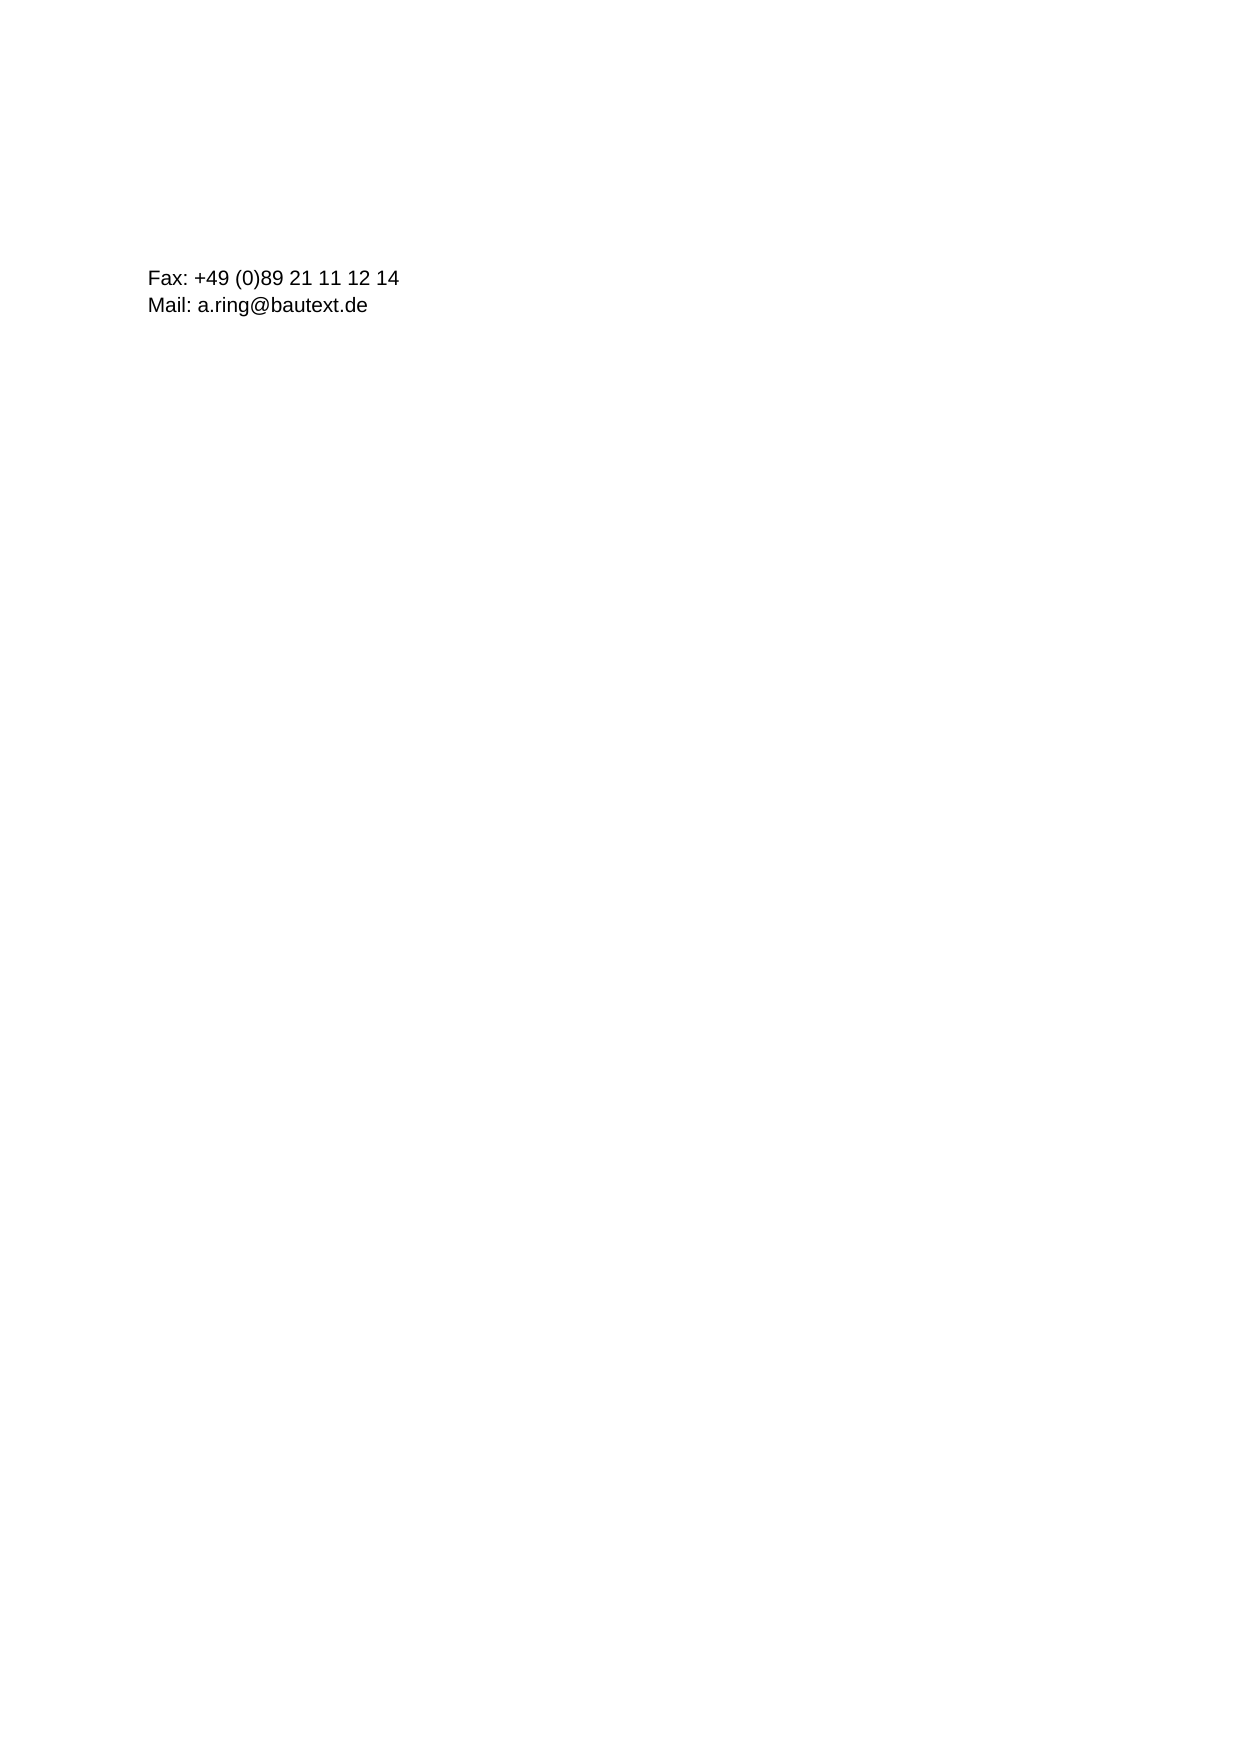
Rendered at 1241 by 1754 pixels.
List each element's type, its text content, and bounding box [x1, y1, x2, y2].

text Fax: +49 (0)89 21 11 12 14 [148, 266, 856, 290]
text Mail: a.ring@bautext.de [148, 293, 856, 317]
